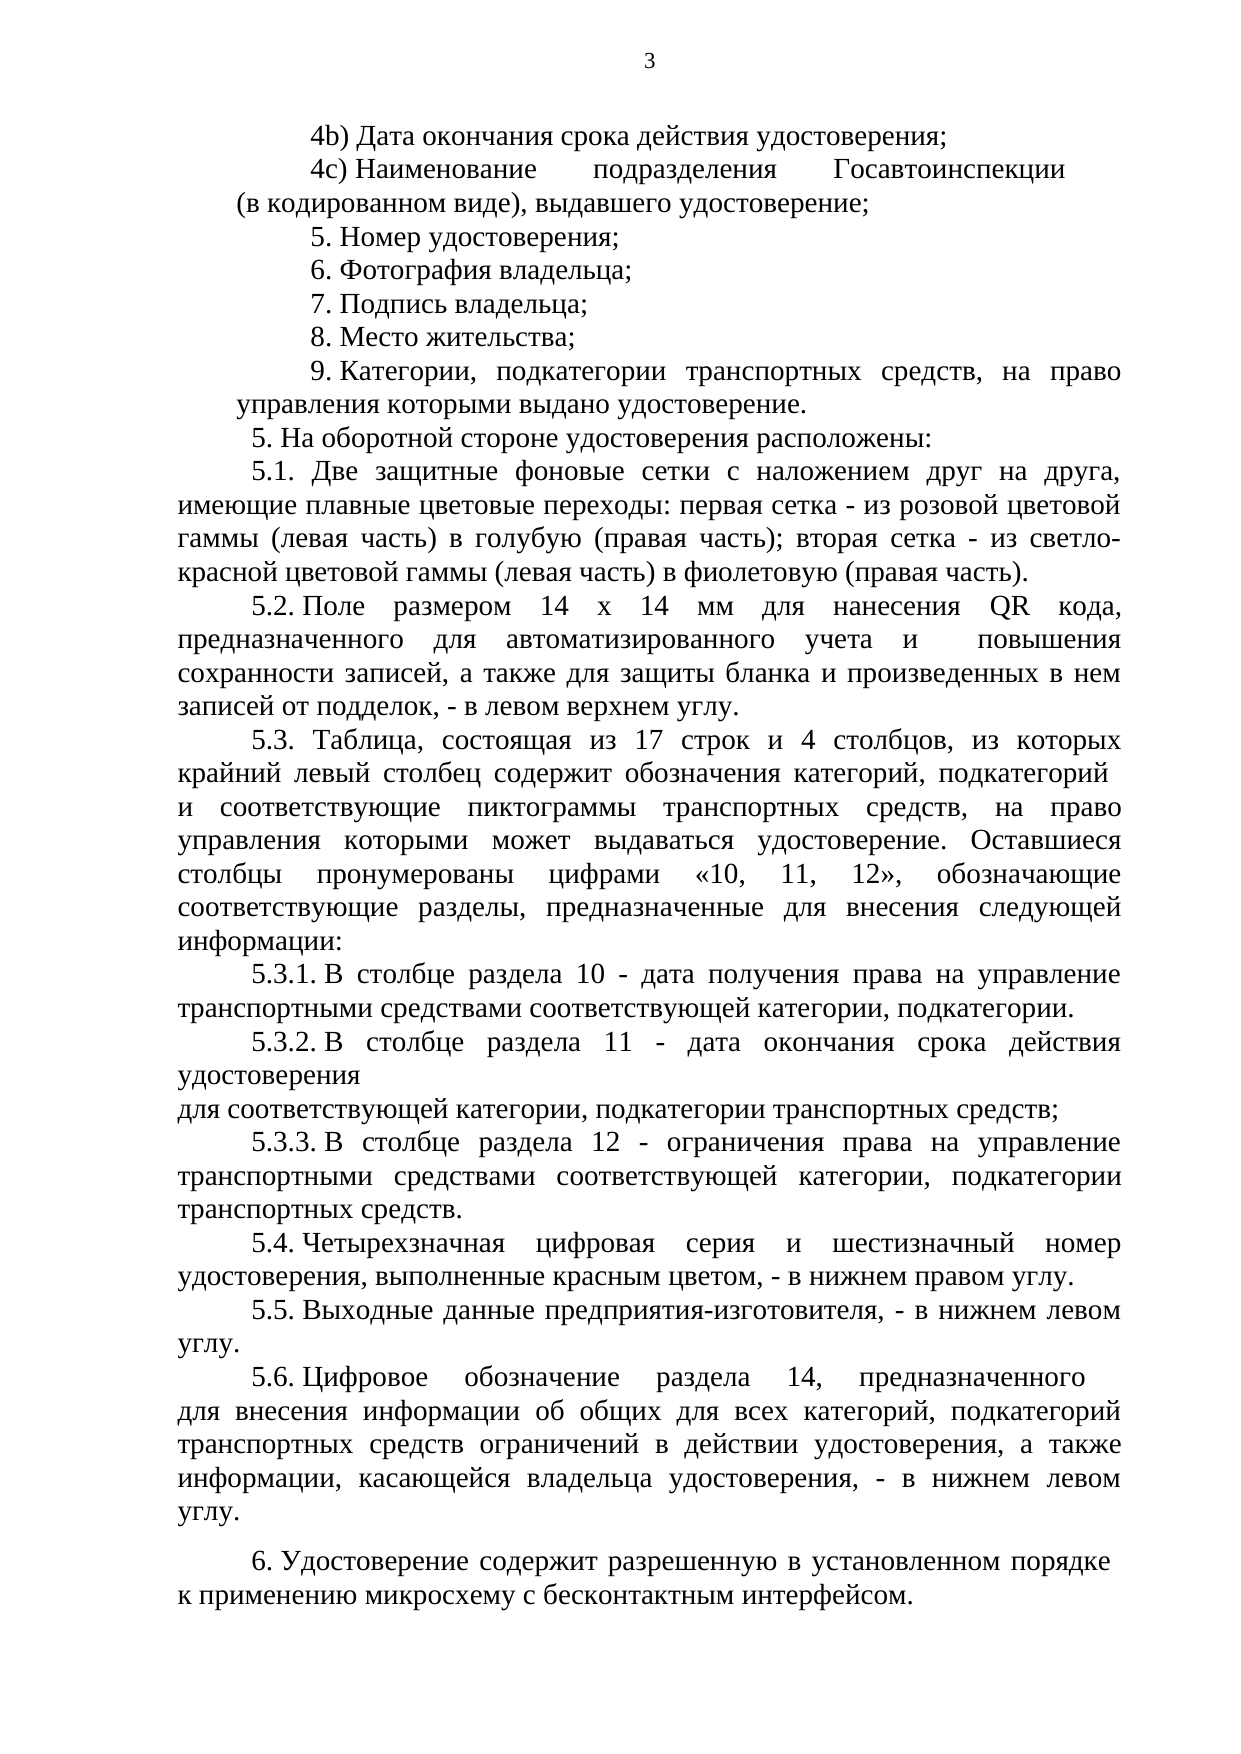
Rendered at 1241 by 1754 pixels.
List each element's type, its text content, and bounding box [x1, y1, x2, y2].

text 5.3. Таблица, состоящая из 17 строк и 4 столбцов, из которых крайний левый столбец содержит обозначения категорий, подкатегорий и соответствующие пиктограммы транспортных средств, на право управления которыми может выдаваться удостоверение. Оставшиеся столбцы пронумерованы цифрами «10, 11, 12», обозначающие соответствующие разделы, предназначенные для внесения следующей информации: [177, 722, 1122, 957]
text 5.6. Цифровое обозначение раздела 14, предназначенного для внесения информации об общих для всех категорий, подкатегорий транспортных средств ограничений в действии удостоверения, а также информации, касающейся владельца удостоверения, - в нижнем левом углу. [177, 1359, 1122, 1527]
text 5. На оборотной стороне удостоверения расположены: [177, 420, 1122, 453]
text 7. Подпись владельца; [236, 286, 1122, 319]
text 4b) Дата окончания срока действия удостоверения; [236, 118, 1122, 152]
text 5. Номер удостоверения; [236, 219, 1122, 252]
text 6. Удостоверение содержит разрешенную в установленном порядке к применению микросхему с бесконтактным интерфейсом. [177, 1543, 1122, 1611]
text 6. Фотография владельца; [236, 252, 1122, 286]
text 5.3.2. В столбце раздела 11 - дата окончания срока действия удостоверения для соответствующей категории, подкатегории транспортных средств; [177, 1024, 1122, 1124]
text 5.3.1. В столбце раздела 10 - дата получения права на управление транспортными средствами соответствующей категории, подкатегории. [177, 957, 1122, 1024]
text 5.5. Выходные данные предприятия-изготовителя, - в нижнем левом углу. [177, 1292, 1122, 1359]
text 5.2. Поле размером 14 x для нанесения QR кода, предназначенного для автоматизированного учета и повышения сохранности записей, а также для защиты бланка и произведенных в нем записей от подделок, - в левом верхнем углу. [177, 588, 1122, 722]
text 5.4. Четырехзначная цифровая серия и шестизначный номер удостоверения, выполненные красным цветом, - в нижнем правом углу. [177, 1225, 1122, 1292]
text 8. Место жительства; [236, 319, 1122, 353]
text 9. Категории, подкатегории транспортных средств, на право управления которыми выдано удостоверение. [236, 353, 1122, 420]
text 4c) Наименование подразделения Госавтоинспекции (в кодированном виде), выдавшего удостоверение; [236, 152, 1122, 219]
text 5.3.3. В столбце раздела 12 - ограничения права на управление транспортными средствами соответствующей категории, подкатегории транспортных средств. [177, 1124, 1122, 1225]
text 5.1. Две защитные фоновые сетки с наложением друг на друга, имеющие плавные цветовые переходы: первая сетка - из розовой цветовой гаммы (левая часть) в голубую (правая часть); вторая сетка - из светло-красной цветовой гаммы (левая часть) в фиолетовую (правая часть). [177, 453, 1122, 588]
